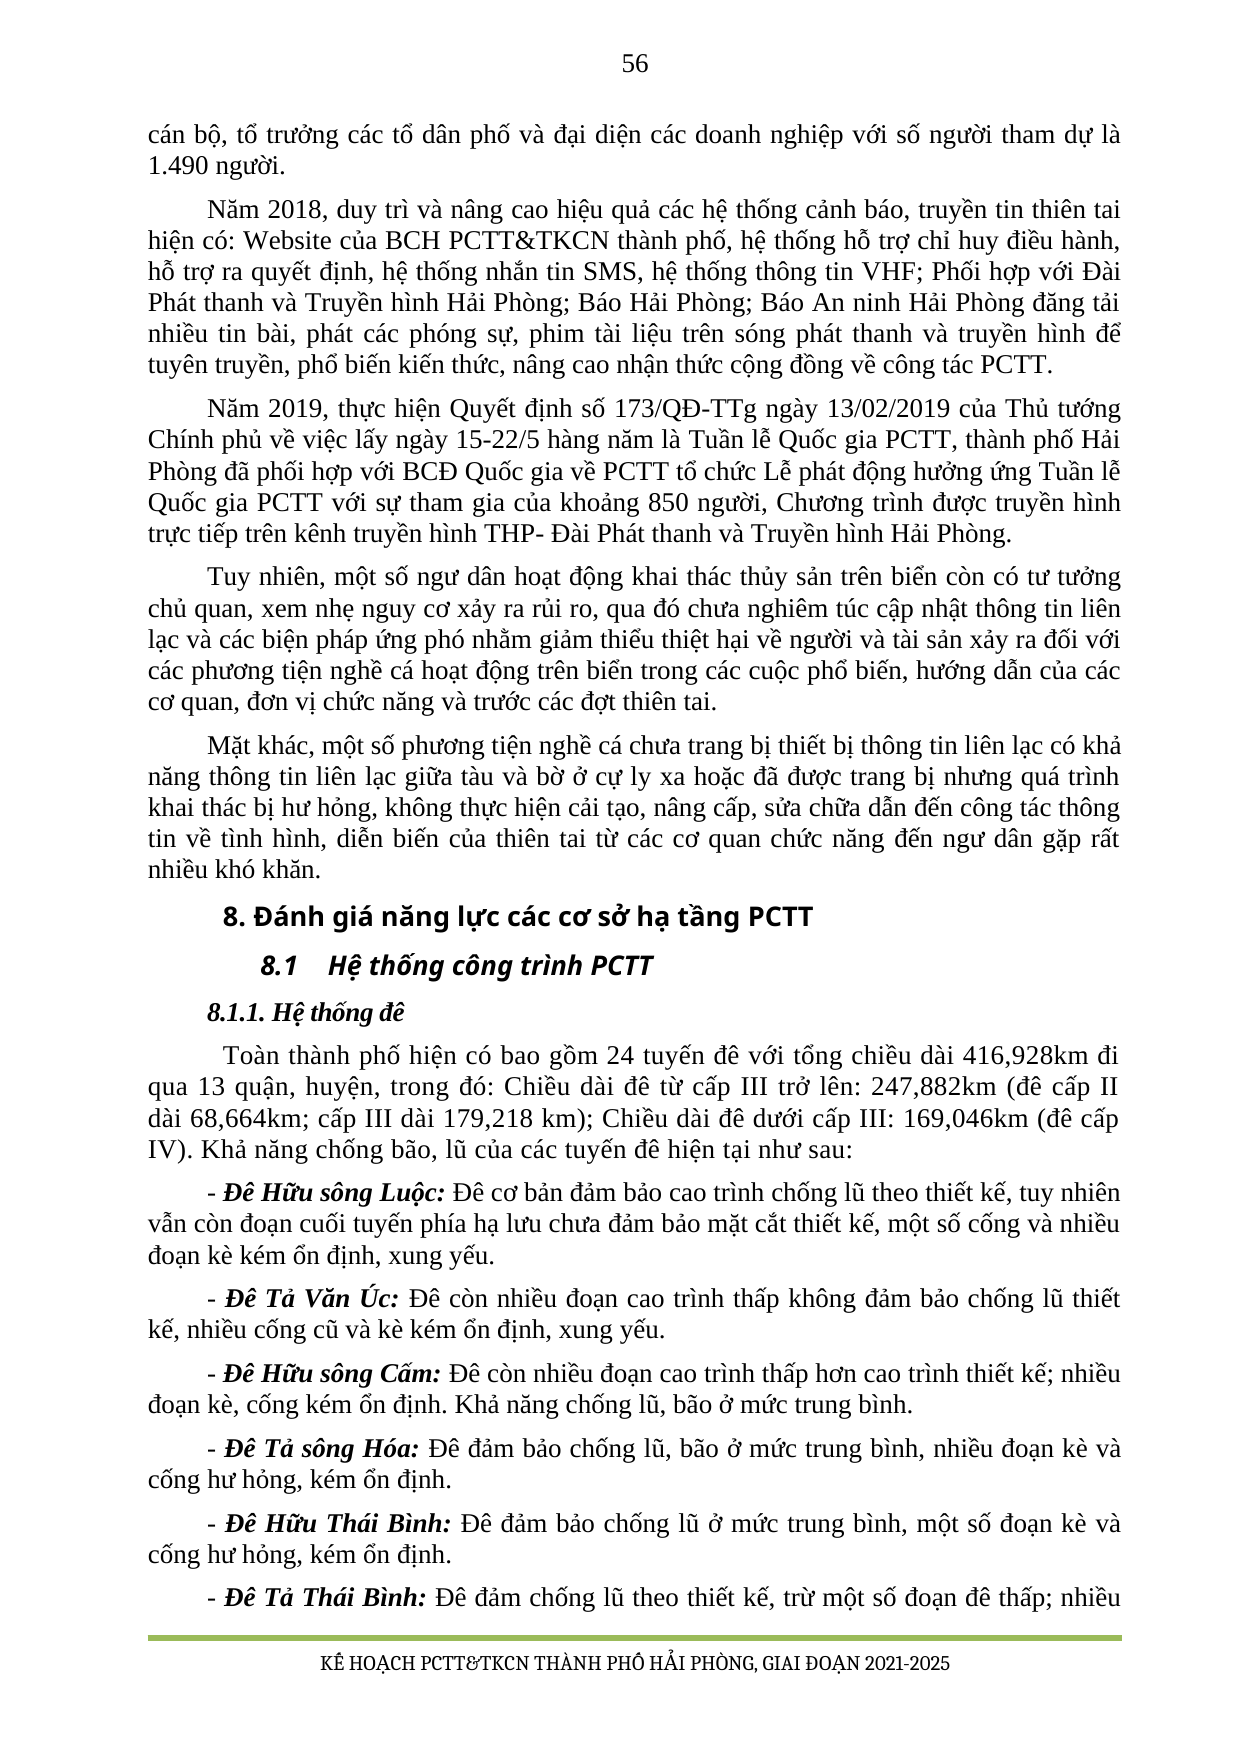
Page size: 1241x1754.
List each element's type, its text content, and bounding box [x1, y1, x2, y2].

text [148, 1582, 1122, 1613]
text Toàn thành phố hiện có bao gồm 24 tuyến đê với tổng chiều dài 416,928km đi qua 13 quận, huyện, trong đó: Chiều dài đê từ cấp III trở lên: 247,882km (đê cấp II dài 68,664km; cấp III dài 179,218 km); Chiều dài đê dưới cấp III: 169,046km (đê cấp IV). Khả năng chống bão, lũ của các tuyến đê hiện tại như sau: [148, 1039, 1122, 1164]
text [148, 118, 1122, 180]
text Đánh giá năng lực các cơ sở hạ tầng PCTT [148, 897, 1122, 934]
text Năm 2019, thực hiện Quyết định số 173/QĐ-TTg ngày 13/02/2019 của Thủ tướng Chính phủ về việc lấy ngày 15-22/5 hàng năm là Tuần lễ Quốc gia PCTT, thành phố Hải Phòng đã phối hợp với BCĐ Quốc gia về PCTT tổ chức Lễ phát động hưởng ứng Tuần lễ Quốc gia PCTT với sự tham gia của khoảng 850 người, Chương trình được truyền hình trực tiếp trên kênh truyền hình THP- Đài Phát thanh và Truyền hình Hải Phòng. [148, 392, 1122, 548]
text Mặt khác, một số phương tiện nghề cá chưa trang bị thiết bị thông tin liên lạc có khả năng thông tin liên lạc giữa tàu và bờ ở cự ly xa hoặc đã được trang bị nhưng quá trình khai thác bị hư hỏng, không thực hiện cải tạo, nâng cấp, sửa chữa dẫn đến công tác thông tin về tình hình, diễn biến của thiên tai từ các cơ quan chức năng đến ngư dân gặp rất nhiều khó khăn. [148, 729, 1122, 884]
text - Đê Tả sông Hóa: Đê đảm bảo chống lũ, bão ở mức trung bình, nhiều đoạn kè và cống hư hỏng, kém ổn định. [148, 1432, 1122, 1494]
text Năm 2018, duy trì và nâng cao hiệu quả các hệ thống cảnh báo, truyền tin thiên tai hiện có: Website của BCH PCTT&TKCN thành phố, hệ thống hỗ trợ chỉ huy điều hành, hỗ trợ ra quyết định, hệ thống nhắn tin SMS, hệ thống thông tin VHF; Phối hợp với Đài Phát thanh và Truyền hình Hải Phòng; Báo Hải Phòng; Báo An ninh Hải Phòng đăng tải nhiều tin bài, phát các phóng sự, phim tài liệu trên sóng phát thanh và truyền hình để tuyên truyền, phổ biến kiến thức, nâng cao nhận thức cộng đồng về công tác PCTT. [148, 193, 1122, 380]
text 8.1.1. Hệ thống đê [148, 996, 1122, 1027]
text - Đê Hữu sông Cấm: Đê còn nhiều đoạn cao trình thấp hơn cao trình thiết kế; nhiều đoạn kè, cống kém ổn định. Khả năng chống lũ, bão ở mức trung bình. [148, 1357, 1122, 1419]
text - Đê Tả Văn Úc: Đê còn nhiều đoạn cao trình thấp không đảm bảo chống lũ thiết kế, nhiều cống cũ và kè kém ổn định, xung yếu. [148, 1282, 1122, 1345]
text - Đê Hữu Thái Bình: Đê đảm bảo chống lũ ở mức trung bình, một số đoạn kè và cống hư hỏng, kém ổn định. [148, 1507, 1122, 1569]
text Hệ thống công trình PCTT [260, 946, 1122, 983]
text - Đê Hữu sông Luộc: Đê cơ bản đảm bảo cao trình chống lũ theo thiết kế, tuy nhiên vẫn còn đoạn cuối tuyến phía hạ lưu chưa đảm bảo mặt cắt thiết kế, một số cống và nhiều đoạn kè kém ổn định, xung yếu. [148, 1176, 1122, 1270]
text Tuy nhiên, một số ngư dân hoạt động khai thác thủy sản trên biển còn có tư tưởng chủ quan, xem nhẹ nguy cơ xảy ra rủi ro, qua đó chưa nghiêm túc cập nhật thông tin liên lạc và các biện pháp ứng phó nhằm giảm thiểu thiệt hại về người và tài sản xảy ra đối với các phương tiện nghề cá hoạt động trên biển trong các cuộc phổ biến, hướng dẫn của các cơ quan, đơn vị chức năng và trước các đợt thiên tai. [148, 561, 1122, 716]
